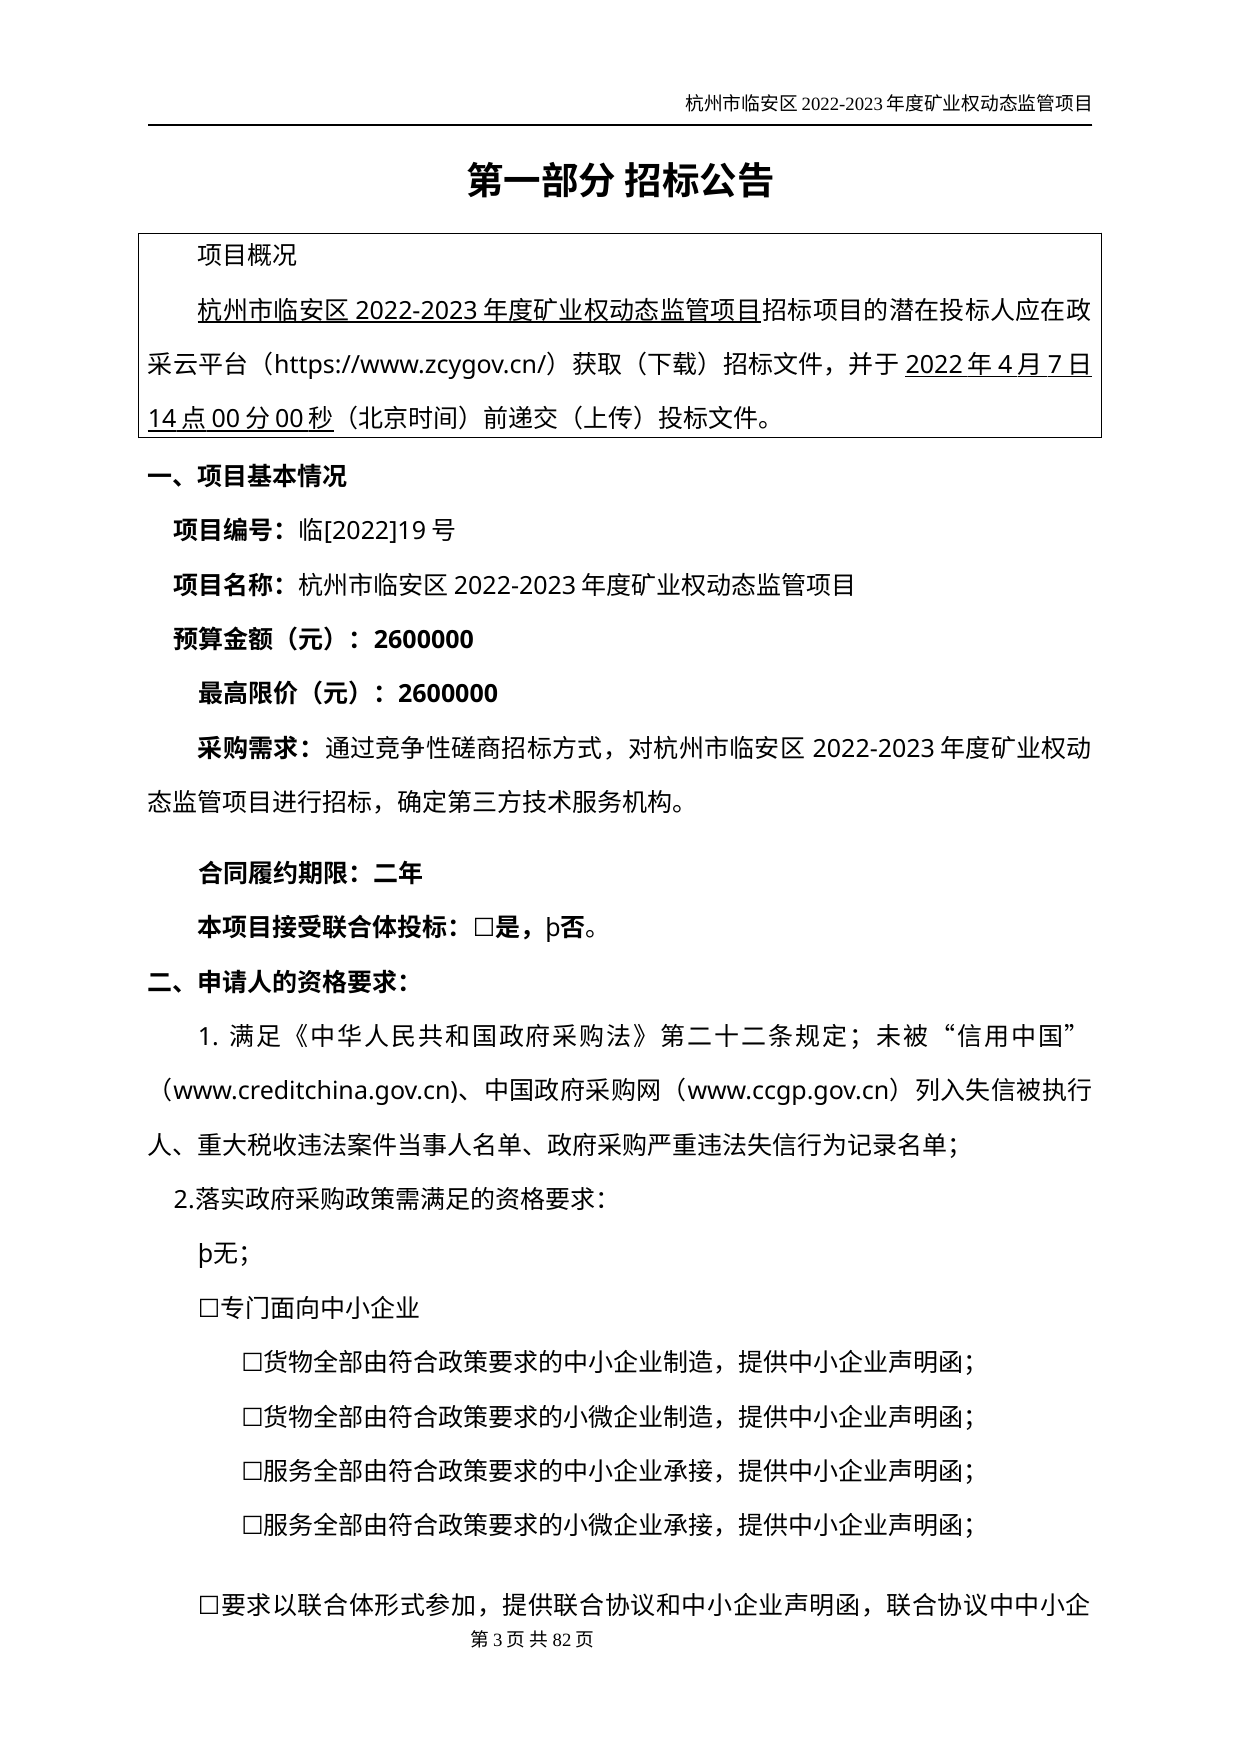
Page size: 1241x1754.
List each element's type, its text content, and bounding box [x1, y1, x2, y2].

text 服务全部由符合政策要求的中小企业承接，提供中小企业声明函； [148, 1451, 1092, 1488]
text 项目编号：临[2022]19号 [148, 511, 1092, 547]
text 合同履约期限：二年 [148, 853, 1092, 889]
text 一、项目基本情况 [148, 456, 1092, 493]
text 第一部分 招标公告 [148, 151, 1092, 206]
text 1. 满足《中华人民共和国政府采购法》第二十二条规定；未被“信用中国”（www.creditchina.gov.cn)、中国政府采购网（www.ccgp.gov.cn）列入失信被执行人、重大税收违法案件当事人名单、政府采购严重违法失信行为记录名单； [148, 1016, 1092, 1161]
text 服务全部由符合政策要求的小微企业承接，提供中小企业声明函； [148, 1506, 1092, 1542]
text 无； [148, 1234, 1092, 1270]
text 项目概况 [139, 234, 1101, 272]
text 货物全部由符合政策要求的小微企业制造，提供中小企业声明函； [148, 1397, 1092, 1433]
text 2.落实政府采购政策需满足的资格要求： [148, 1179, 1092, 1216]
text 本项目接受联合体投标：是，否。 [148, 908, 1092, 944]
text 项目名称：杭州市临安区2022-2023年度矿业权动态监管项目 [148, 565, 1092, 601]
text 采购需求：通过竞争性磋商招标方式，对杭州市临安区2022-2023年度矿业权动态监管项目进行招标，确定第三方技术服务机构。 [148, 728, 1092, 819]
text 杭州市临安区2022-2023年度矿业权动态监管项目招标项目的潜在投标人应在政采云平台（https://www.zcygov.cn/）获取（下载）招标文件，并于2022年4月7日14点00分00秒（北京时间）前递交（上传）投标文件。 [139, 287, 1101, 437]
text 二、申请人的资格要求： [148, 962, 1092, 998]
text 预算金额（元）：2600000 [148, 619, 1092, 656]
text 货物全部由符合政策要求的中小企业制造，提供中小企业声明函； [148, 1343, 1092, 1379]
text 专门面向中小企业 [148, 1288, 1092, 1324]
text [148, 1585, 1092, 1622]
text 最高限价（元）：2600000 [148, 674, 1092, 710]
